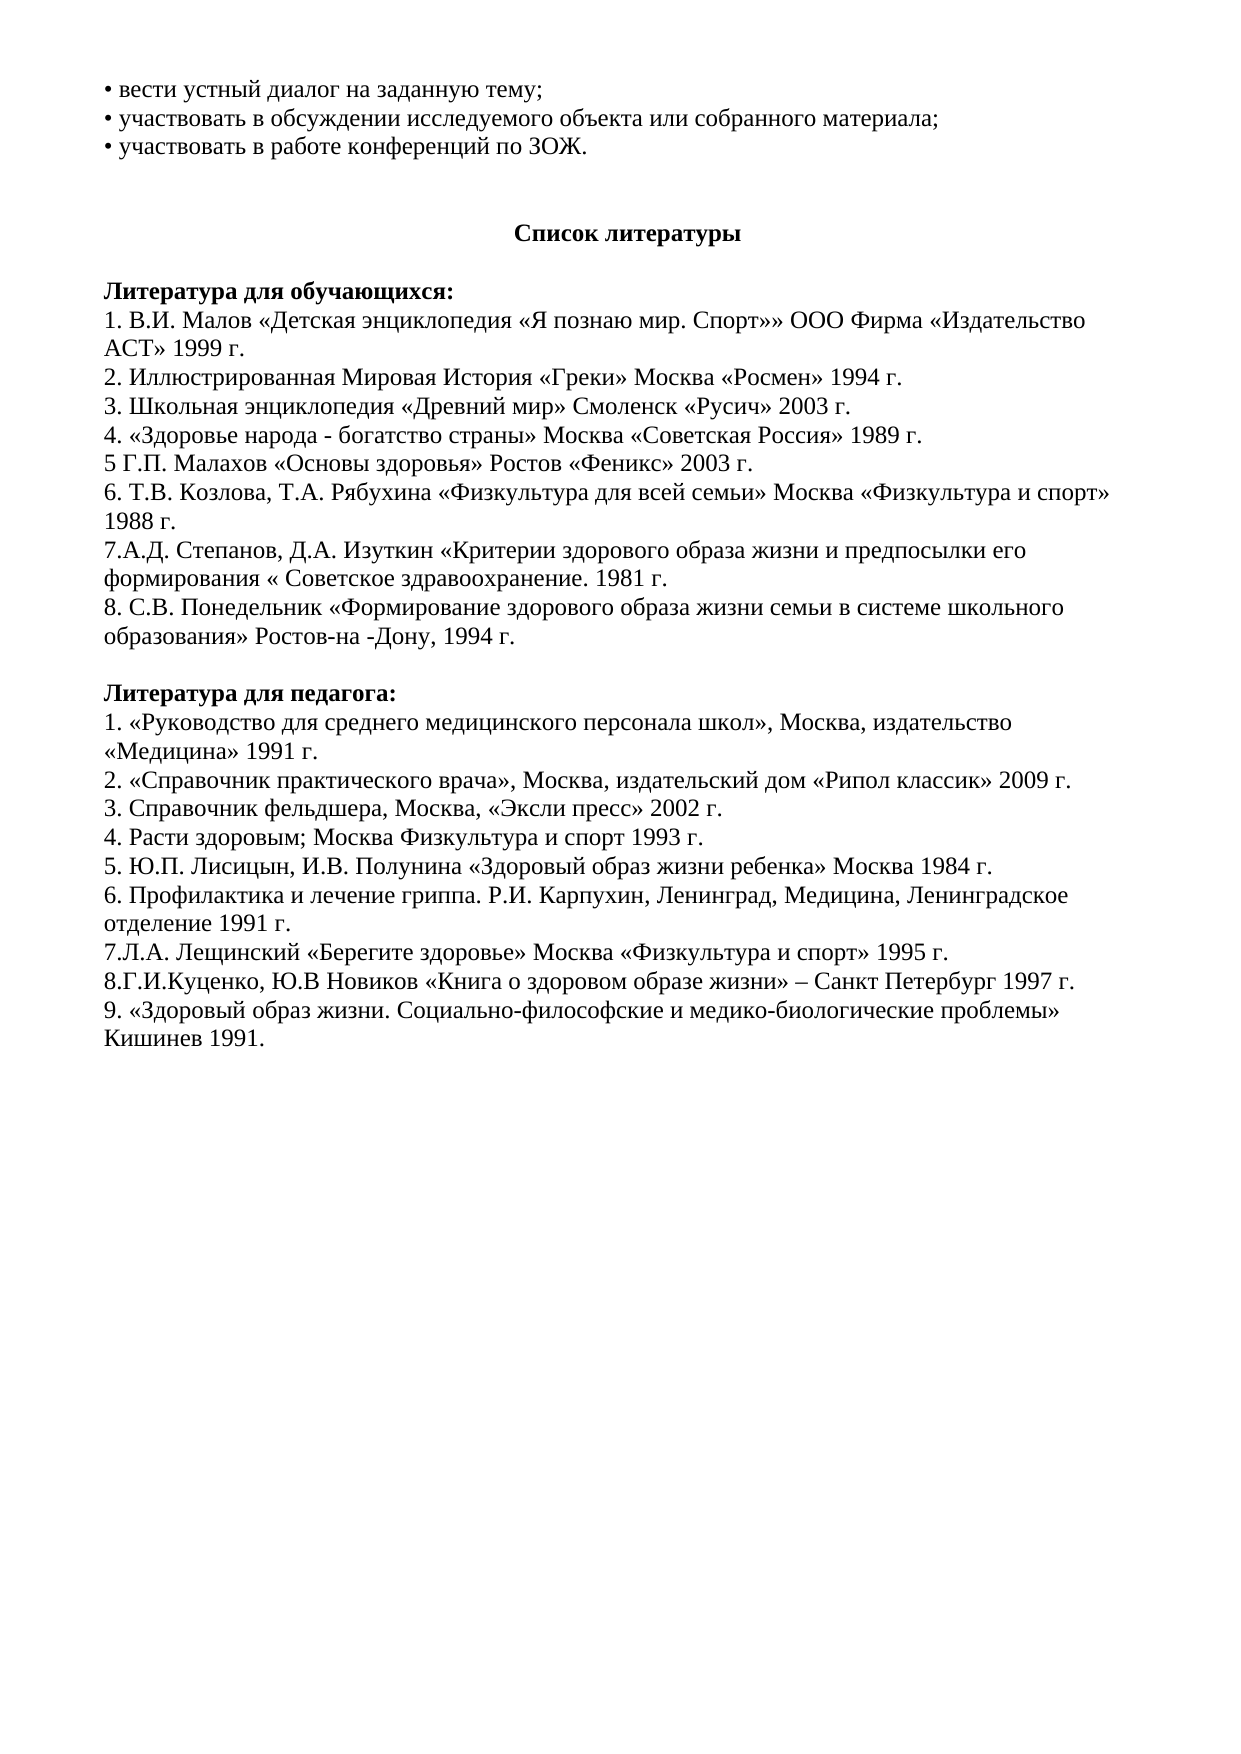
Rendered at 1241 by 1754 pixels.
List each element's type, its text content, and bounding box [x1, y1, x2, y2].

text 6. Профилактика и лечение гриппа. Р.И. Карпухин, Ленинград, Медицина, Ленинградское отделение 1991 г. [103, 880, 1152, 937]
text 8. С.В. Понедельник «Формирование здорового образа жизни семьи в системе школьного образования» Ростов-на -Дону, 1994 г. [103, 592, 1152, 650]
text 7.А.Д. Степанов, Д.А. Изуткин «Критерии здорового образа жизни и предпосылки его формирования « Советское здравоохранение. 1981 г. [103, 535, 1152, 592]
text Список литературы [103, 218, 1152, 247]
text • участвовать в работе конференций по ЗОЖ. [103, 131, 1152, 160]
text 6. Т.В. Козлова, Т.А. Рябухина «Физкультура для всей семьи» Москва «Физкультура и спорт» 1988 г. [103, 477, 1152, 535]
text 2. «Справочник практического врача», Москва, издательский дом «Рипол классик» 2009 г. [103, 765, 1152, 793]
text 1. «Руководство для среднего медицинского персонала школ», Москва, издательство «Медицина» 1991 г. [103, 707, 1152, 765]
text 4. Расти здоровым; Москва Физкультура и спорт 1993 г. [103, 822, 1152, 851]
text 5 Г.П. Малахов «Основы здоровья» Ростов «Феникс» 2003 г. [103, 448, 1152, 477]
text • участвовать в обсуждении исследуемого объекта или собранного материала; [103, 103, 1152, 131]
text 2. Иллюстрированная Мировая История «Греки» Москва «Росмен» 1994 г. [103, 362, 1152, 391]
text 4. «Здоровье народа - богатство страны» Москва «Советская Россия» 1989 г. [103, 420, 1152, 448]
text 3. Школьная энциклопедия «Древний мир» Смоленск «Русич» 2003 г. [103, 391, 1152, 420]
text 3. Справочник фельдшера, Москва, «Эксли пресс» 2002 г. [103, 793, 1152, 822]
text 5. Ю.П. Лисицын, И.В. Полунина «Здоровый образ жизни ребенка» Москва 1984 г. [103, 851, 1152, 880]
text • вести устный диалог на заданную тему; [103, 74, 1152, 103]
text 1. В.И. Малов «Детская энциклопедия «Я познаю мир. Спорт»» ООО Фирма «Издательство АСТ» 1999 г. [103, 305, 1152, 362]
text 9. «Здоровый образ жизни. Социально-философские и медико-биологические проблемы» Кишинев 1991. [103, 995, 1152, 1052]
text 8.Г.И.Куценко, Ю.В Новиков «Книга о здоровом образе жизни» – Санкт Петербург 1997 г. [103, 966, 1152, 995]
text Литература для педагога: [103, 678, 1152, 707]
text 7.Л.А. Лещинский «Берегите здоровье» Москва «Физкультура и спорт» 1995 г. [103, 937, 1152, 966]
text Литература для обучающихся: [103, 276, 1152, 305]
